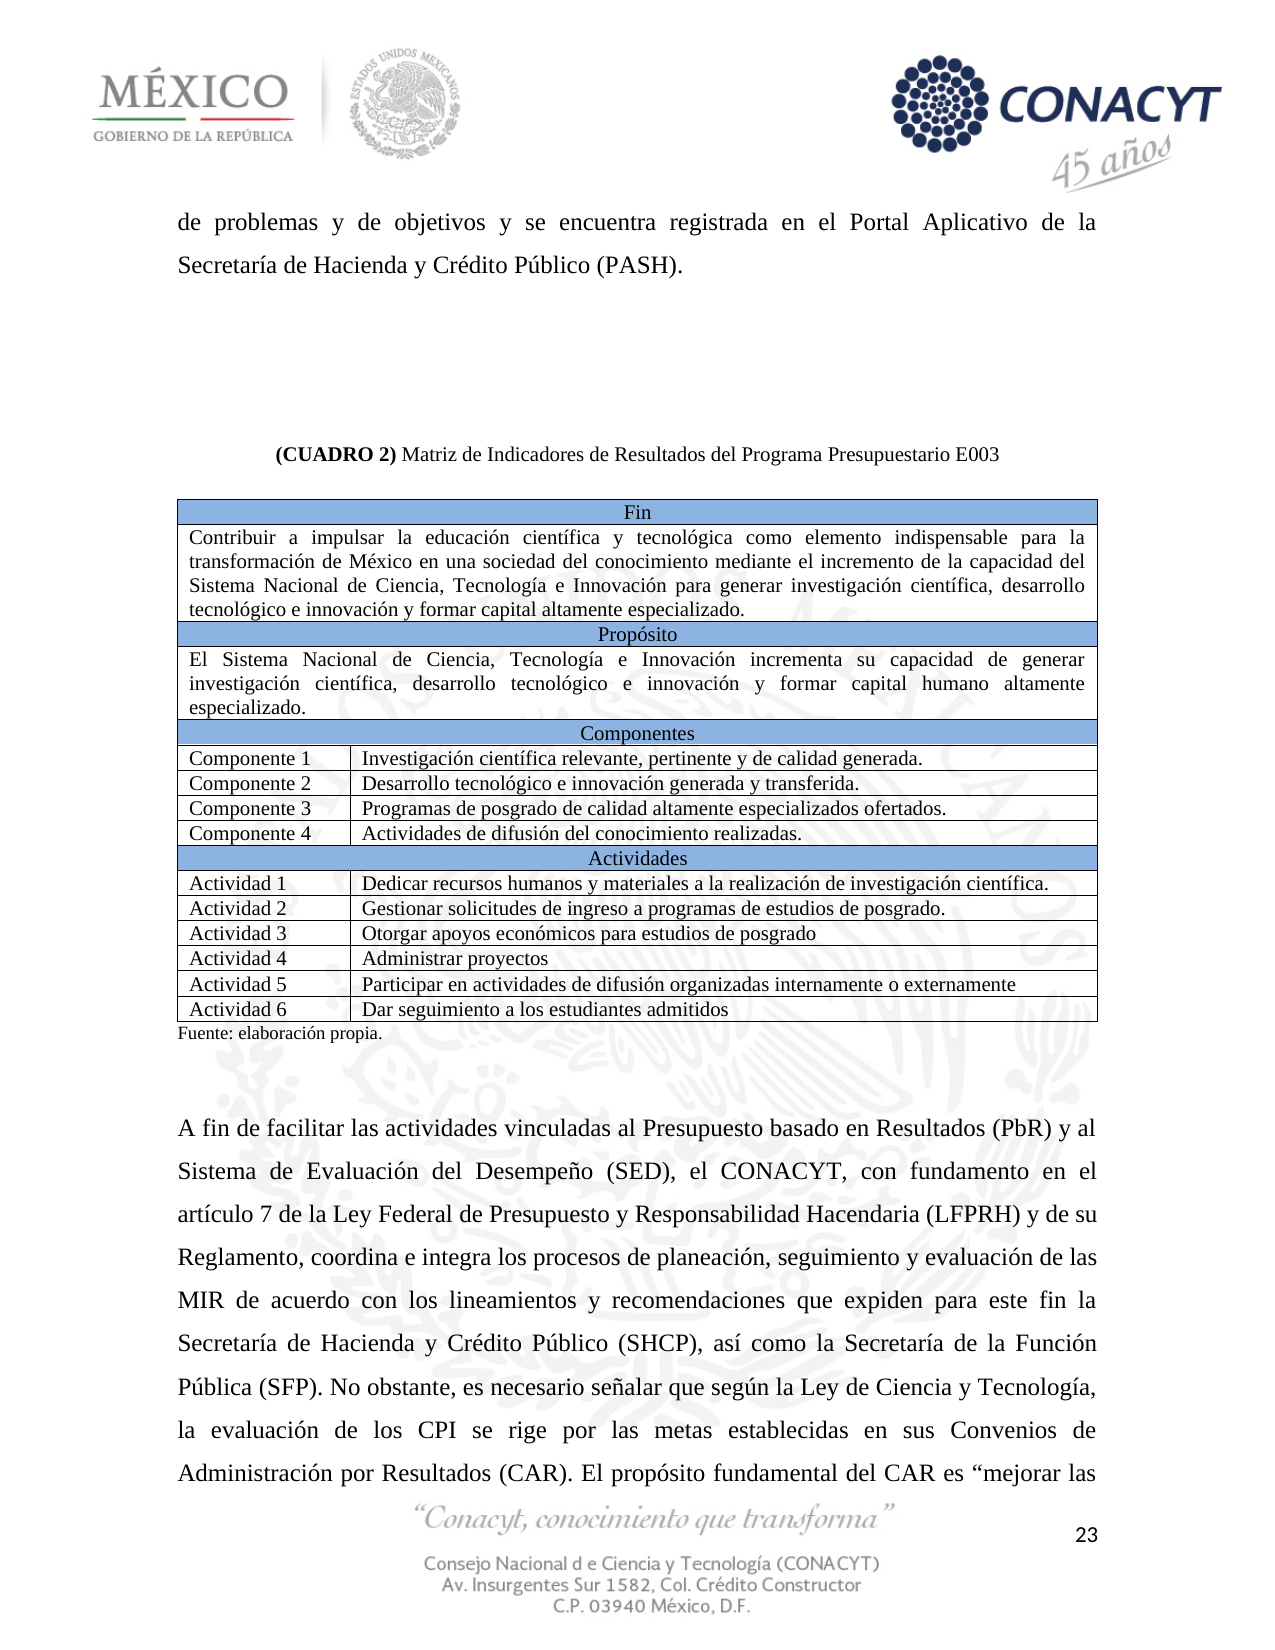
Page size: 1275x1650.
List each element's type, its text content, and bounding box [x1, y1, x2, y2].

table_cell Desarrollo tecnológico e innovación generada y transferida. [351, 771, 1097, 795]
text (CUADRO 2) Matriz de Indicadores de Resultados del Programa Presupuestario E003 [177, 442, 1098, 466]
table_cell El Sistema Nacional de Ciencia, Tecnología e Innovación incrementa su capacidad de generar investigación científica, desarrollo tecnológico e innovación y formar capital humano altamente especializado. [178, 647, 1097, 719]
table_cell Otorgar apoyos económicos para estudios de posgrado [351, 921, 1097, 945]
table_cell Actividad 3 [178, 921, 350, 945]
table_cell Actividad 5 [178, 971, 350, 996]
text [177, 207, 1098, 279]
table_cell Componente 2 [178, 771, 350, 795]
table_cell Actividad 4 [178, 946, 350, 970]
table_cell Componente 4 [178, 821, 350, 845]
table_cell Actividades [178, 846, 1097, 870]
table_cell Componente 3 [178, 796, 350, 820]
table_cell Actividades de difusión del conocimiento realizadas. [351, 821, 1097, 845]
table_cell Administrar proyectos [351, 946, 1097, 970]
table_cell Dar seguimiento a los estudiantes admitidos [351, 997, 1097, 1021]
table_cell Programas de posgrado de calidad altamente especializados ofertados. [351, 796, 1097, 820]
table_cell Componentes [178, 720, 1097, 744]
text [177, 1113, 1098, 1487]
table_cell Actividad 6 [178, 997, 350, 1021]
table_cell Participar en actividades de difusión organizadas internamente o externamente [351, 971, 1097, 996]
table_cell Dedicar recursos humanos y materiales a la realización de investigación científica. [351, 871, 1097, 895]
table_header Fin [178, 500, 1097, 524]
table_cell Propósito [178, 622, 1097, 646]
table_cell Investigación científica relevante, pertinente y de calidad generada. [351, 746, 1097, 769]
picture [0, 2, 1275, 1625]
table_cell Componente 1 [178, 746, 350, 769]
table_cell Gestionar solicitudes de ingreso a programas de estudios de posgrado. [351, 896, 1097, 920]
text Fuente: elaboración propia. [177, 1022, 1098, 1043]
table_cell Actividad 1 [178, 871, 350, 895]
table_cell Contribuir a impulsar la educación científica y tecnológica como elemento indispensable para la transformación de México en una sociedad del conocimiento mediante el incremento de la capacidad del Sistema Nacional de Ciencia, Tecnología e Innovación para generar investigación científica, desarrollo tecnológico e innovación y formar capital altamente especializado. [178, 525, 1097, 621]
table_cell Actividad 2 [178, 896, 350, 920]
